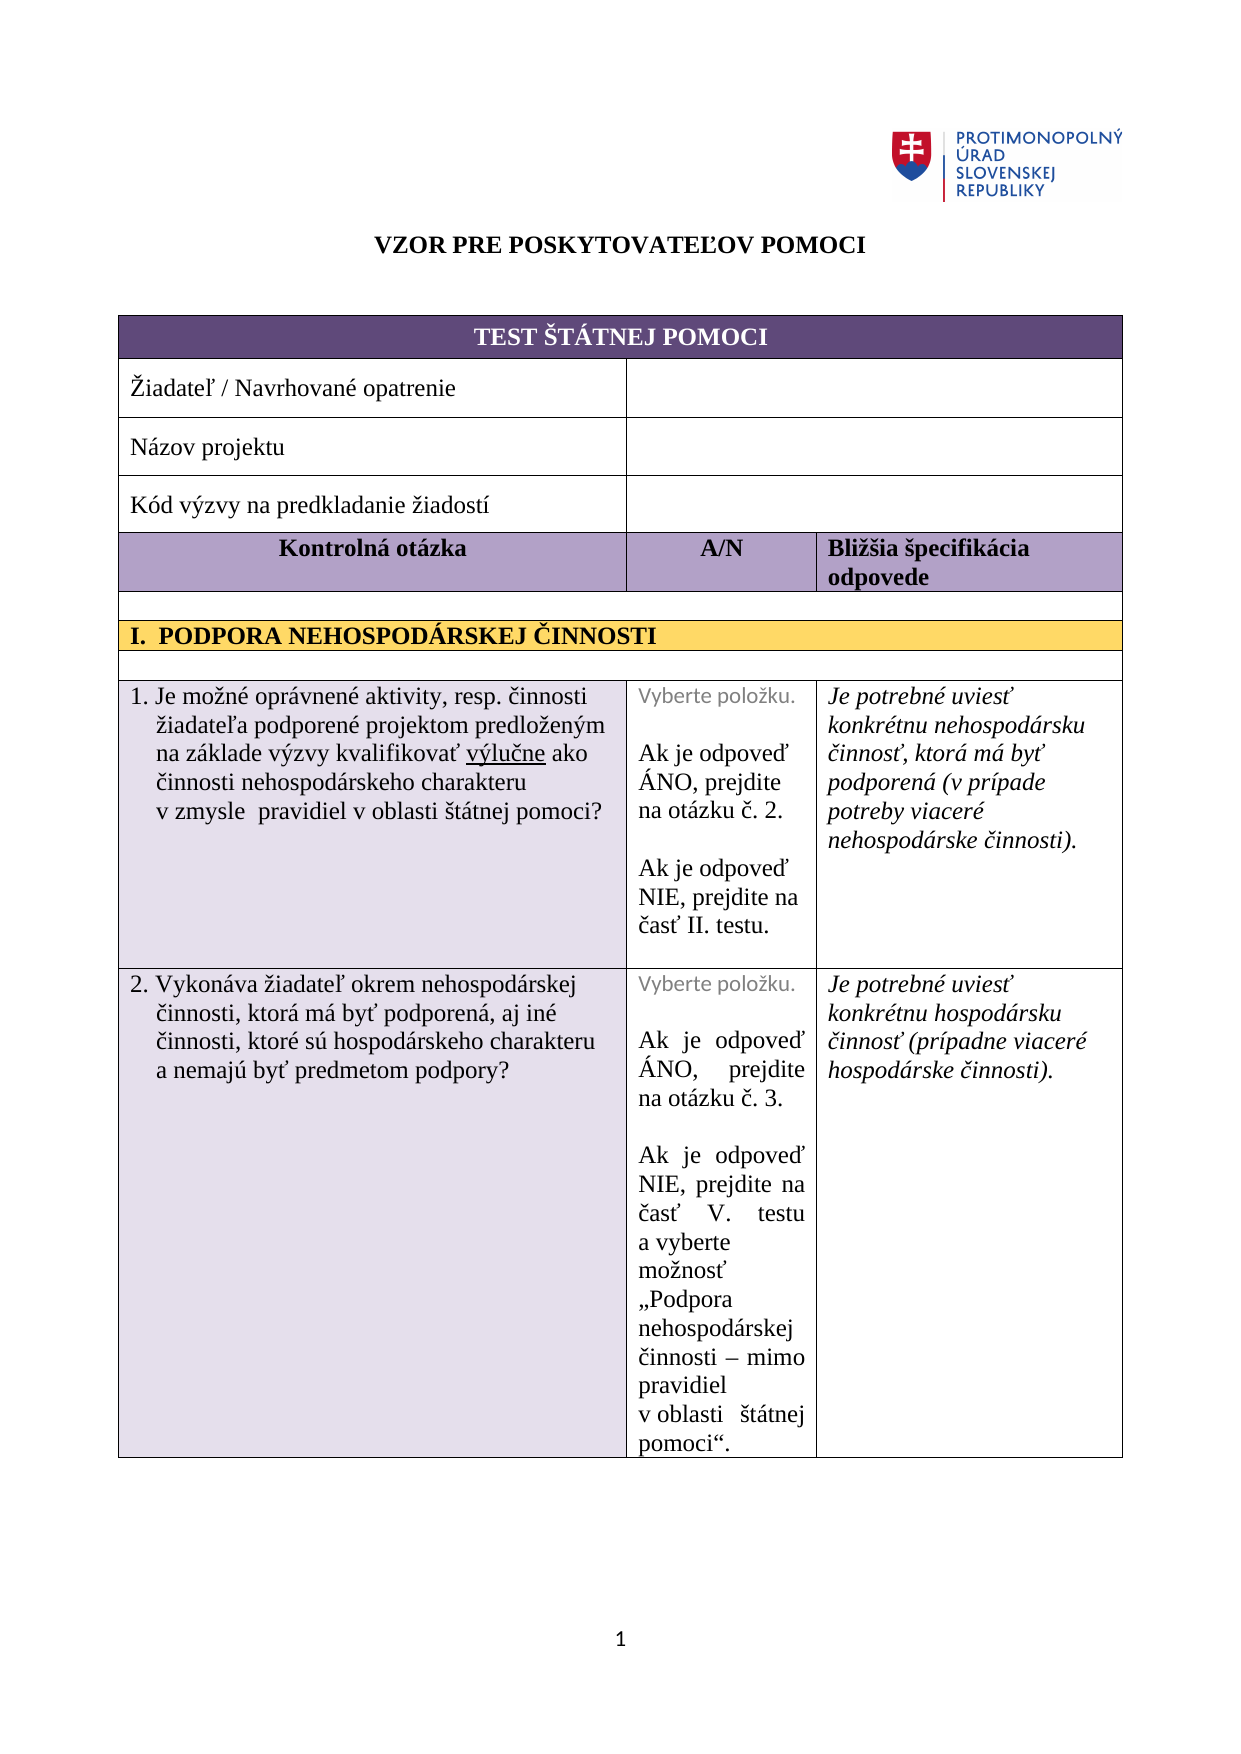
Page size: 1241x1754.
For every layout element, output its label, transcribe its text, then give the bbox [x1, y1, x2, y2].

table_cell 2. Vykonáva žiadateľ okrem nehospodárskej činnosti, ktorá má byť podporená, aj iné činnosti, ktoré sú hospodárskeho charakteru a nemajú byť predmetom podpory? [119, 969, 626, 1457]
table_cell Kód výzvy na predkladanie žiadostí [119, 476, 626, 532]
picture [892, 128, 1123, 202]
table_cell [627, 418, 1122, 475]
table_cell [627, 476, 1122, 532]
table_cell Bližšia špecifikácia odpovede [817, 533, 1122, 591]
table_cell Je potrebné uviesť konkrétnu hospodársku činnosť (prípadne viaceré hospodárske činnosti). [817, 969, 1122, 1457]
table_cell Je potrebné uviesť konkrétnu nehospodársku činnosť, ktorá má byť podporená (v prípade potreby viaceré nehospodárske činnosti). [817, 681, 1122, 968]
table_cell A/N [627, 533, 816, 591]
table_cell Ak je odpoveď ÁNO, prejdite na otázku č. 3. Ak je odpoveď NIE, prejdite na časť V. testu a vyberte možnosť „Podpora nehospodárskej činnosti – mimo pravidiel v oblasti štátnej pomoci“. [627, 969, 816, 1457]
table_cell Žiadateľ / Navrhované opatrenie [119, 359, 626, 417]
table_cell [627, 359, 1122, 417]
table_cell I. PODPORA NEHOSPODÁRSKEJ ČINNOSTI [119, 621, 1122, 650]
text VZOR PRE POSKYTOVATEĽOV POMOCI [118, 230, 1122, 258]
table_cell 1. Je možné oprávnené aktivity, resp. činnosti žiadateľa podporené projektom predloženým na základe výzvy kvalifikovať výlučne ako činnosti nehospodárskeho charakteru v zmysle pravidiel v oblasti štátnej pomoci? [119, 681, 626, 968]
table_cell Názov projektu [119, 418, 626, 475]
table_cell [119, 592, 1122, 620]
table_cell [119, 651, 1122, 680]
table_header TEST ŠTÁTNEJ POMOCI [119, 316, 1122, 358]
table_cell Ak je odpoveď ÁNO, prejdite na otázku č. 2. Ak je odpoveď NIE, prejdite na časť II. testu. [627, 681, 816, 968]
table_cell Kontrolná otázka [119, 533, 626, 591]
